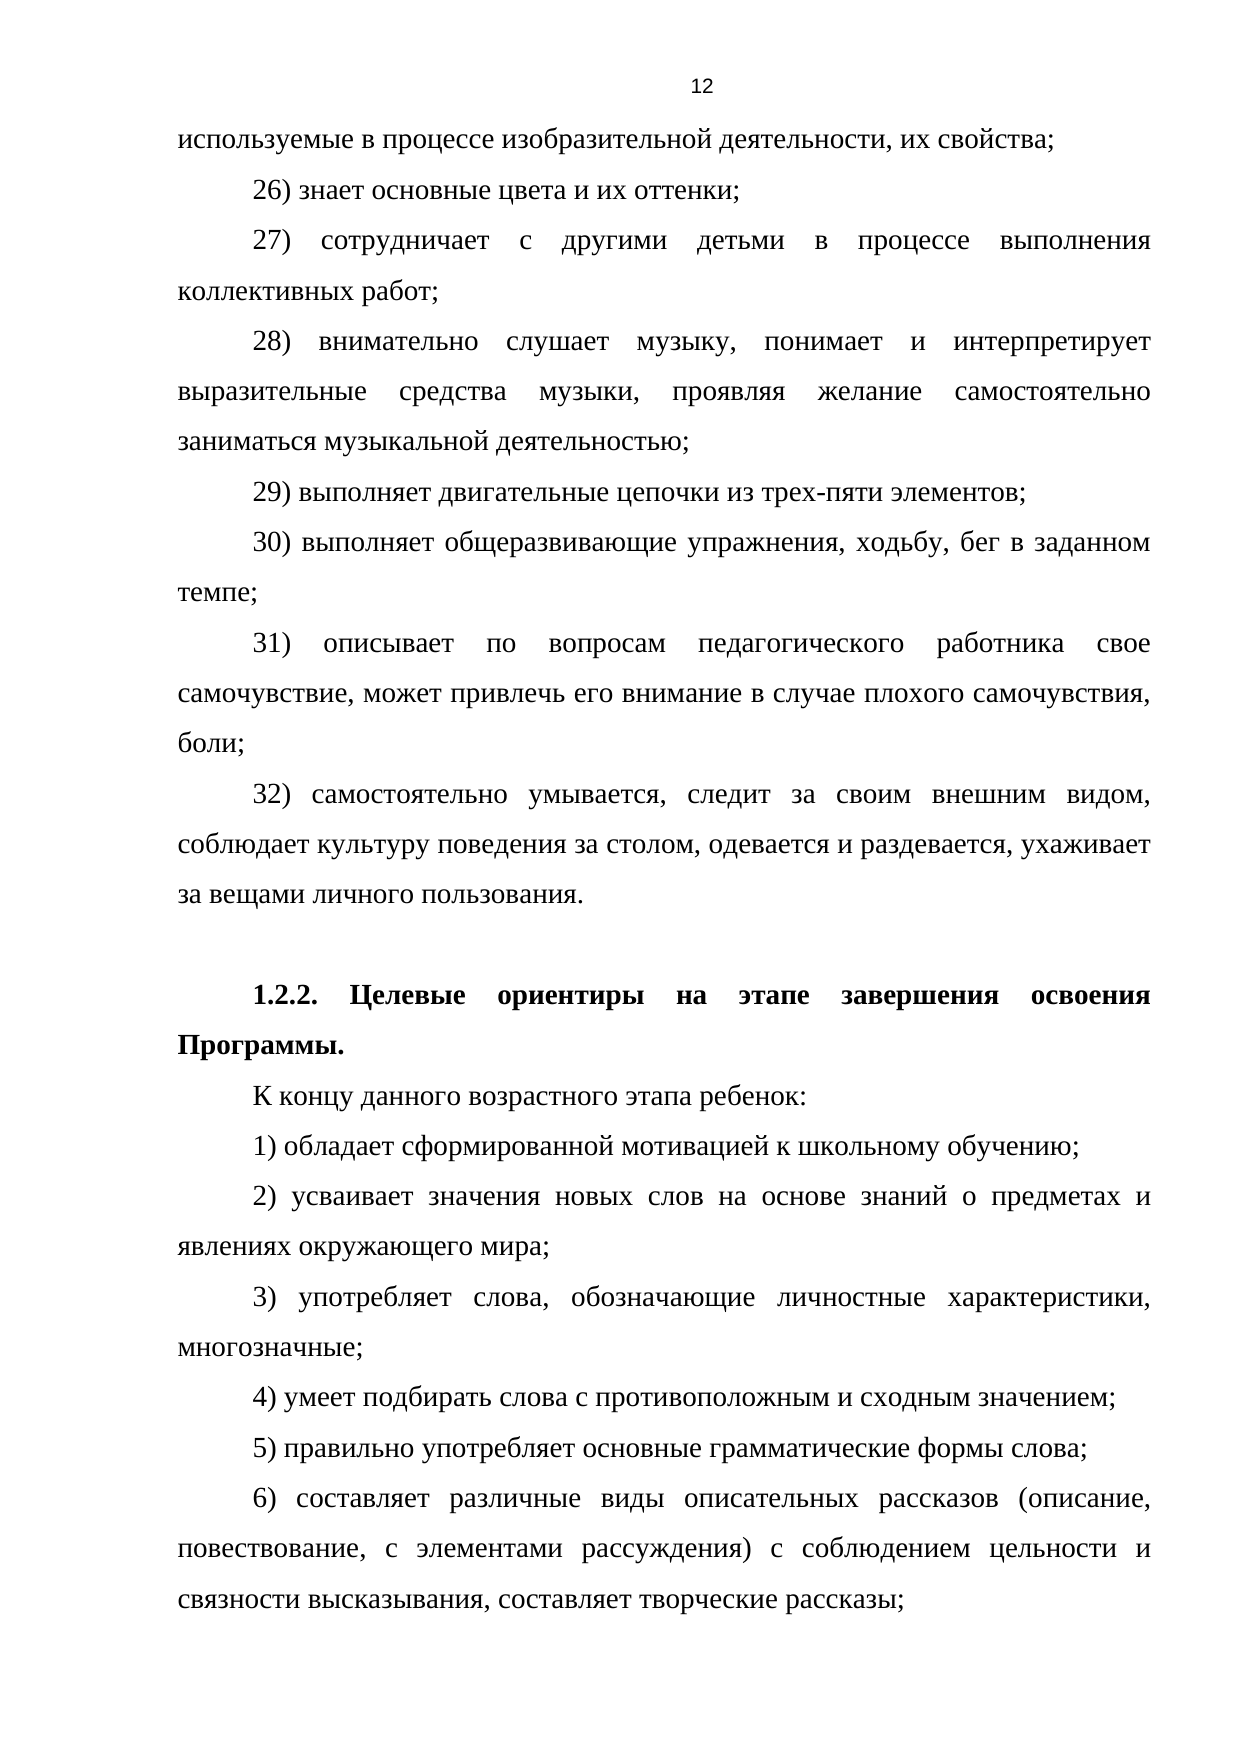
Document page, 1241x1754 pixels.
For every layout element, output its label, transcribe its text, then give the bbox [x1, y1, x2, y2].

text 1) обладает сформированной мотивацией к школьному обучению; [177, 1128, 1152, 1161]
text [177, 122, 1152, 155]
text 29) выполняет двигательные цепочки из трех-пяти элементов; [177, 474, 1152, 507]
text 28) внимательно слушает музыку, понимает и интерпретирует выразительные средства музыки, проявляя желание самостоятельно заниматься музыкальной деятельностью; [177, 323, 1152, 457]
text 30) выполняет общеразвивающие упражнения, ходьбу, бег в заданном темпе; [177, 524, 1152, 608]
text 32) самостоятельно умывается, следит за своим внешним видом, соблюдает культуру поведения за столом, одевается и раздевается, ухаживает за вещами личного пользования. [177, 776, 1152, 910]
text К концу данного возрастного этапа ребенок: [177, 1078, 1152, 1111]
text 27) сотрудничает с другими детьми в процессе выполнения коллективных работ; [177, 222, 1152, 306]
text 6) составляет различные виды описательных рассказов (описание, повествование, с элементами рассуждения) с соблюдением цельности и связности высказывания, составляет творческие рассказы; [177, 1480, 1152, 1614]
text 26) знает основные цвета и их оттенки; [177, 172, 1152, 206]
text 5) правильно употребляет основные грамматические формы слова; [177, 1430, 1152, 1463]
text 2) усваивает значения новых слов на основе знаний о предметах и явлениях окружающего мира; [177, 1178, 1152, 1262]
text 3) употребляет слова, обозначающие личностные характеристики, многозначные; [177, 1279, 1152, 1363]
text 31) описывает по вопросам педагогического работника свое самочувствие, может привлечь его внимание в случае плохого самочувствия, боли; [177, 625, 1152, 759]
text 4) умеет подбирать слова с противоположным и сходным значением; [177, 1379, 1152, 1413]
text 1.2.2. Целевые ориентиры на этапе завершения освоения Программы. [177, 977, 1152, 1061]
